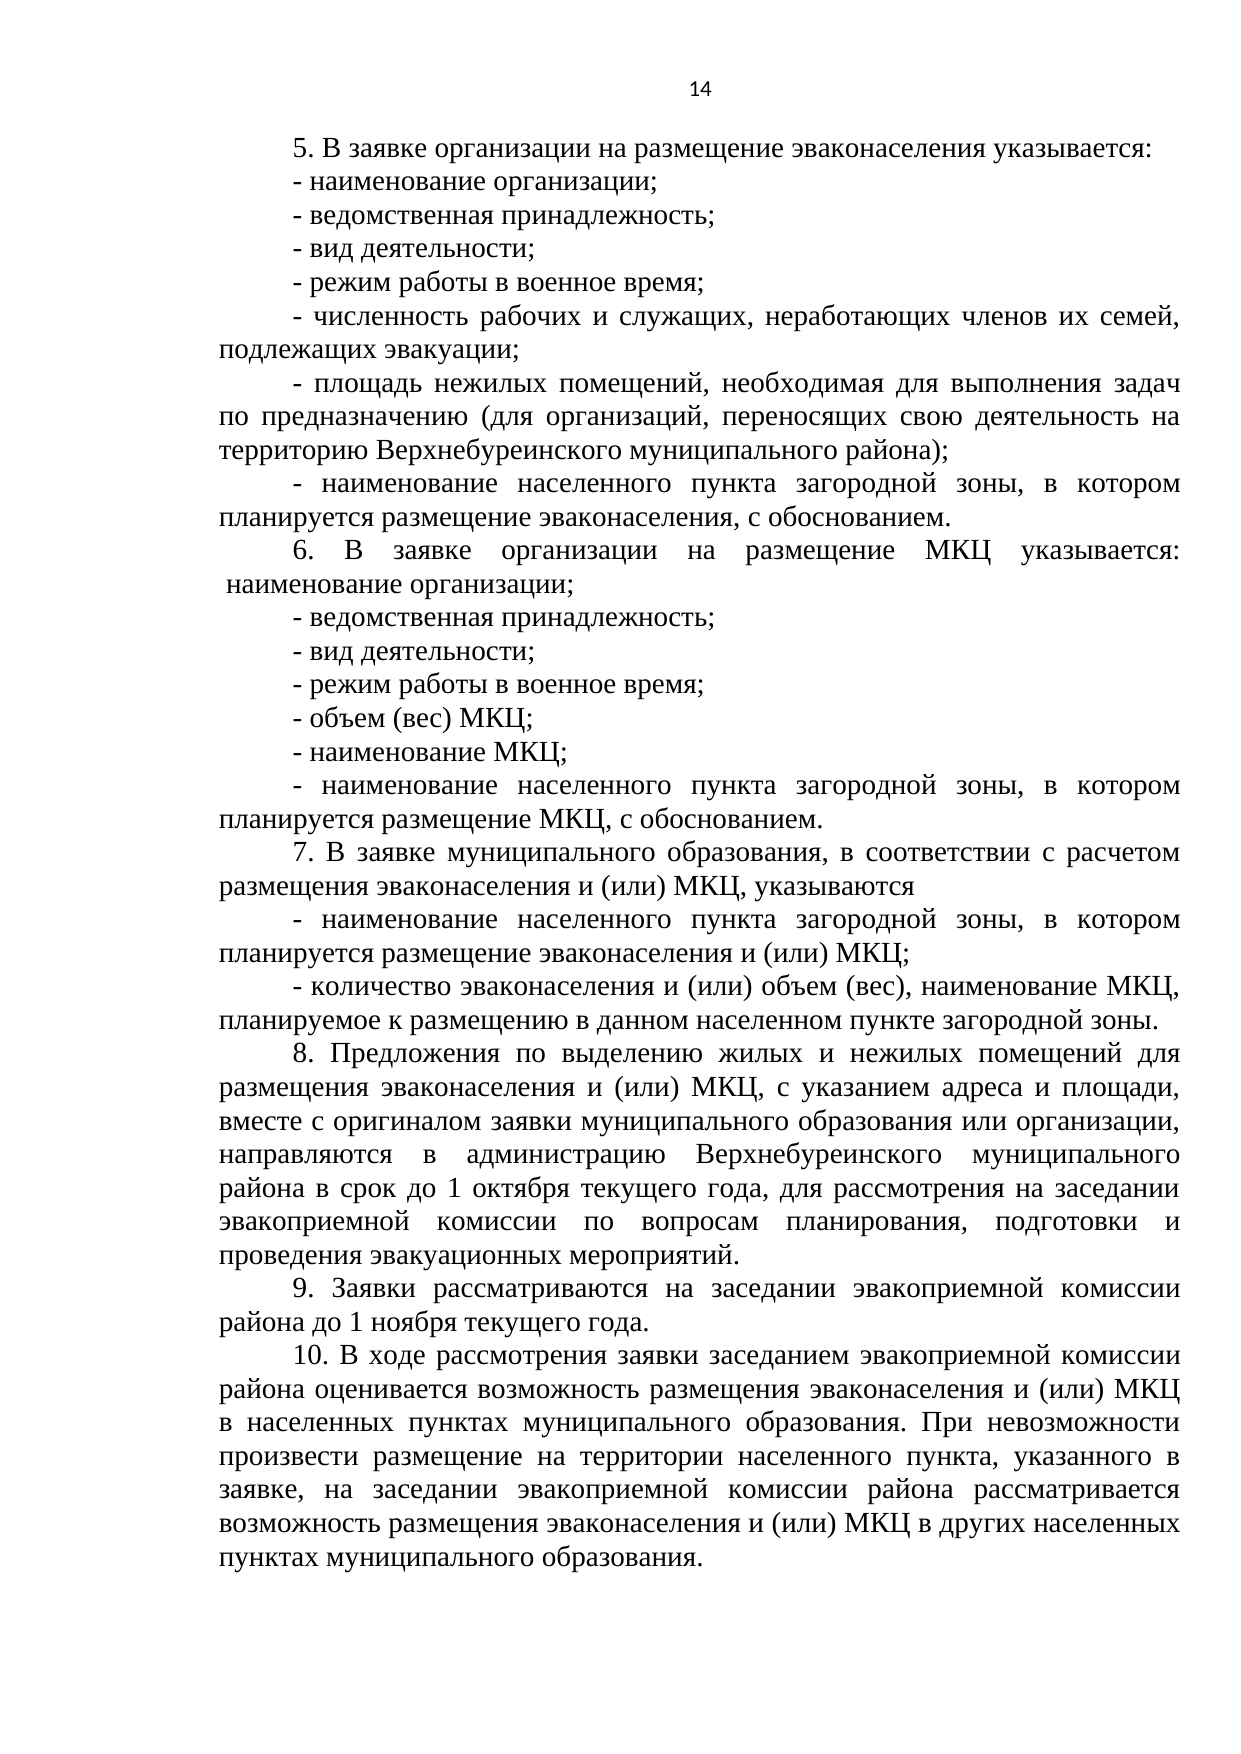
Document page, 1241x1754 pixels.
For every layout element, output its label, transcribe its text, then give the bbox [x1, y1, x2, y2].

text 5. В заявке организации на размещение эваконаселения указывается: [218, 130, 1181, 163]
text - ведомственная принадлежность; [218, 197, 1181, 231]
text 6. В заявке организации на размещение МКЦ указывается: наименование организации; [218, 532, 1181, 599]
text - вид деятельности; [218, 231, 1181, 264]
text - наименование населенного пункта загородной зоны, в котором планируется размещение эваконаселения, с обоснованием. [218, 465, 1181, 532]
text 8. Предложения по выделению жилых и нежилых помещений для размещения эваконаселения и (или) МКЦ, с указанием адреса и площади, вместе с оригиналом заявки муниципального образования или организации, направляются в администрацию Верхнебуреинского муниципального района в срок до 1 октября текущего года, для рассмотрения на заседании эвакоприемной комиссии по вопросам планирования, подготовки и проведения эвакуационных мероприятий. [218, 1036, 1181, 1270]
text 10. В ходе рассмотрения заявки заседанием эвакоприемной комиссии района оценивается возможность размещения эваконаселения и (или) МКЦ в населенных пунктах муниципального образования. При невозможности произвести размещение на территории населенного пункта, указанного в заявке, на заседании эвакоприемной комиссии района рассматривается возможность размещения эваконаселения и (или) МКЦ в других населенных пунктах муниципального образования. [218, 1337, 1181, 1572]
text - количество эваконаселения и (или) объем (вес), наименование МКЦ, планируемое к размещению в данном населенном пункте загородной зоны. [218, 968, 1181, 1036]
text - режим работы в военное время; [218, 264, 1181, 298]
text - наименование населенного пункта загородной зоны, в котором планируется размещение эваконаселения и (или) МКЦ; [218, 901, 1181, 968]
text 7. В заявке муниципального образования, в соответствии с расчетом размещения эваконаселения и (или) МКЦ, указываются [218, 834, 1181, 901]
text - объем (вес) МКЦ; [218, 700, 1181, 734]
text - наименование населенного пункта загородной зоны, в котором планируется размещение МКЦ, с обоснованием. [218, 767, 1181, 834]
text - наименование МКЦ; [218, 734, 1181, 767]
text - наименование организации; [218, 163, 1181, 197]
text - режим работы в военное время; [218, 667, 1181, 700]
text 9. Заявки рассматриваются на заседании эвакоприемной комиссии района до 1 ноября текущего года. [218, 1270, 1181, 1337]
text - ведомственная принадлежность; [218, 599, 1181, 633]
text - площадь нежилых помещений, необходимая для выполнения задач по предназначению (для организаций, переносящих свою деятельность на территорию Верхнебуреинского муниципального района); [218, 365, 1181, 465]
text - вид деятельности; [218, 633, 1181, 667]
text - численность рабочих и служащих, неработающих членов их семей, подлежащих эвакуации; [218, 298, 1181, 365]
